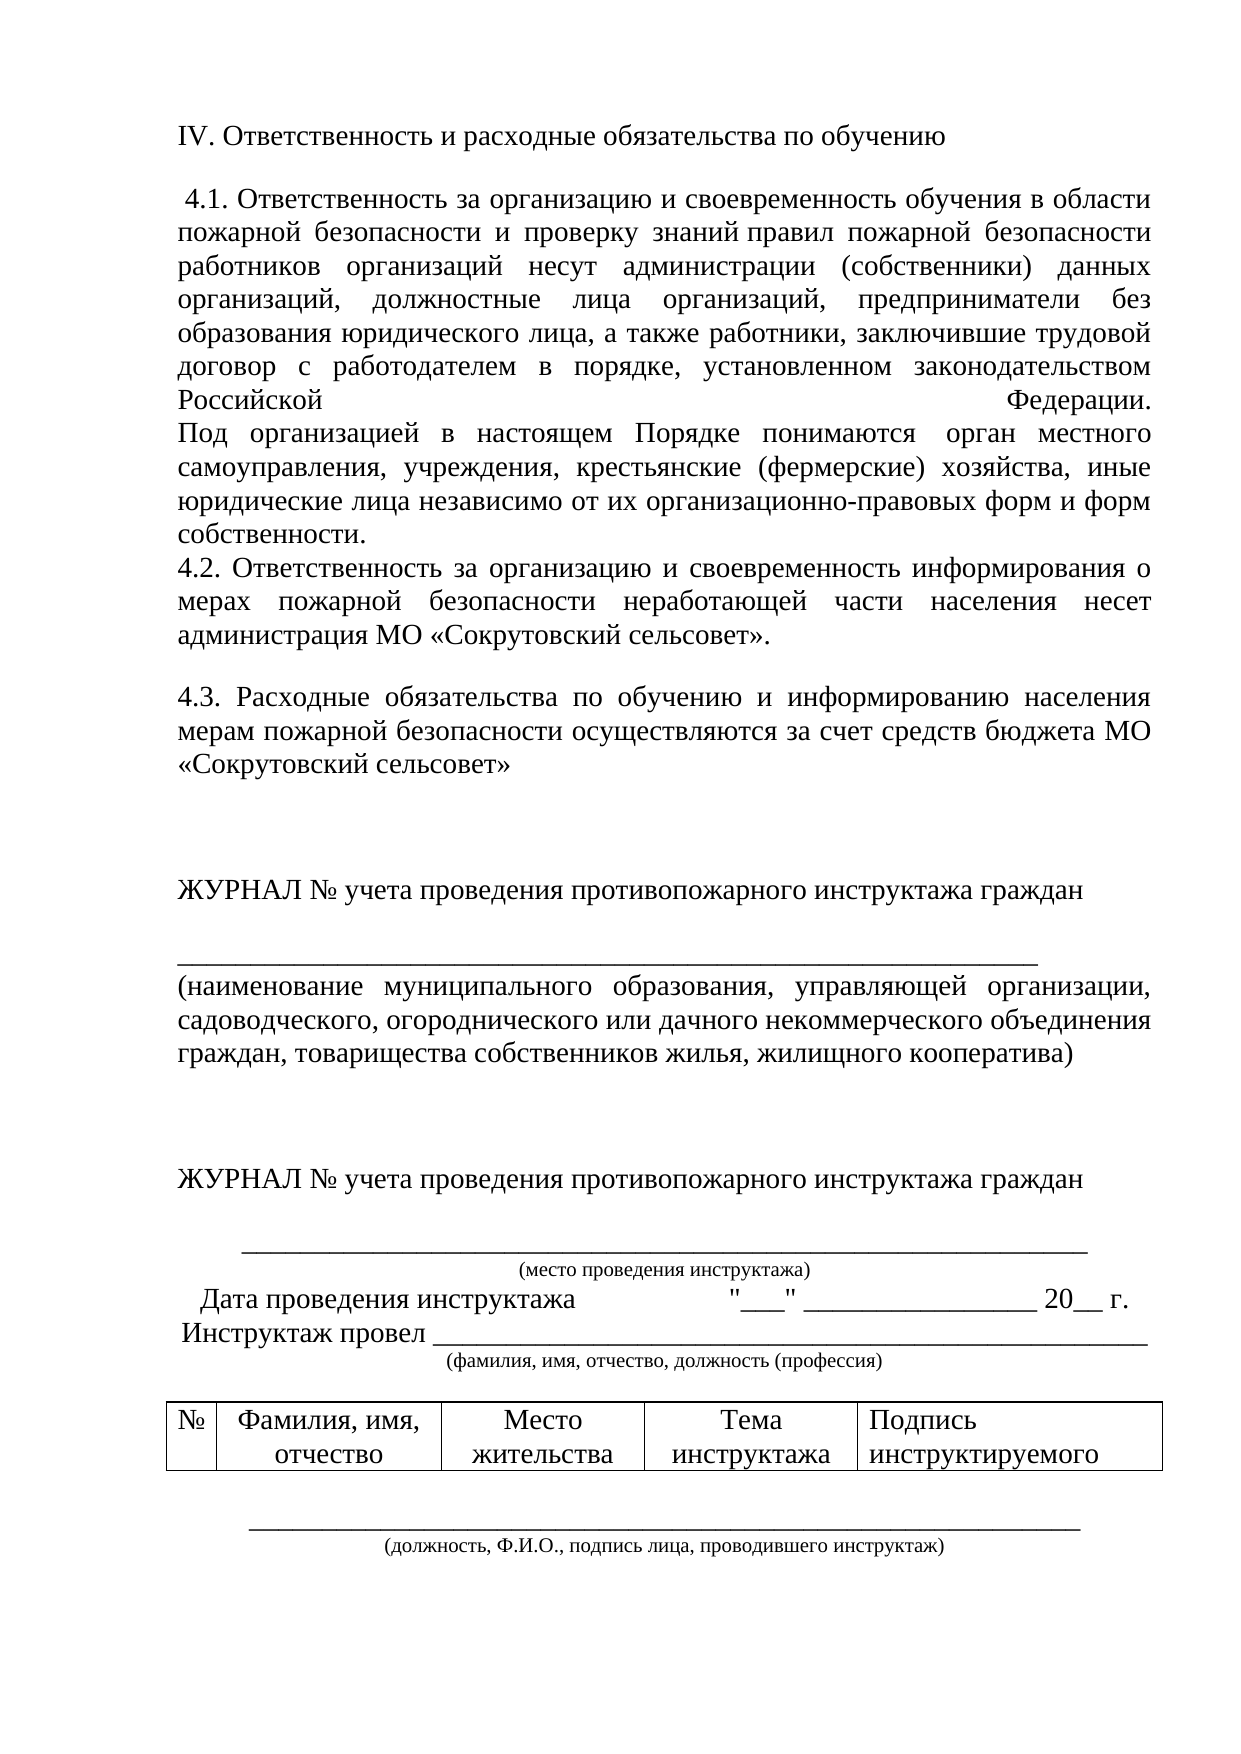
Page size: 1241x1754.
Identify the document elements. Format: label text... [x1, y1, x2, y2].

text IV. Ответственность и расходные обязательства по обучению [177, 118, 1152, 152]
text ЖУРНАЛ № учета проведения противопожарного инструктажа граждан [177, 1161, 1152, 1194]
table_header Место жительства [442, 1403, 644, 1469]
text _________________________________________________________ (должность, Ф.И.О., подпись лица, проводившего инструктаж) [177, 1500, 1152, 1557]
text ___________________________________________________________ (наименование муниципального образования, управляющей организации, садоводческого, огороднического или дачного некоммерческого объединения граждан, товарищества собственников жилья, жилищного кооператива) [177, 935, 1152, 1069]
table_header Подпись инструктируемого [858, 1403, 1162, 1469]
table_header Тема инструктажа [645, 1403, 857, 1469]
text 4.3. Расходные обязательства по обучению и информированию населения мерам пожарной безопасности осуществляются за счет средств бюджета МО «Сокрутовский сельсовет» [177, 679, 1152, 780]
text ЖУРНАЛ № учета проведения противопожарного инструктажа граждан [177, 872, 1152, 906]
text __________________________________________________________ (место проведения инструктажа) Дата проведения инструктажа "___" ________________ 20__ г. Инструктаж провел _________________________________________________ (фамилия, имя, отчество, должность (профессия) [177, 1223, 1152, 1372]
table_header № [167, 1403, 216, 1469]
table_header Фамилия, имя, отчество [217, 1403, 441, 1469]
text 4.1. Ответственность за организацию и своевременность обучения в области пожарной безопасности и проверку знаний правил пожарной безопасности работников организаций несут администрации (собственники) данных организаций, должностные лица организаций, предприниматели без образования юридического лица, а также работники, заключившие трудовой договор с работодателем в порядке, установленном законодательством Российской Федерации. Под организацией в настоящем Порядке понимаются орган местного самоуправления, учреждения, крестьянские (фермерские) хозяйства, иные юридические лица независимо от их организационно-правовых форм и форм собственности. 4.2. Ответственность за организацию и своевременность информирования о мерах пожарной безопасности неработающей части населения несет администрация МО «Сокрутовский сельсовет». [177, 181, 1152, 650]
